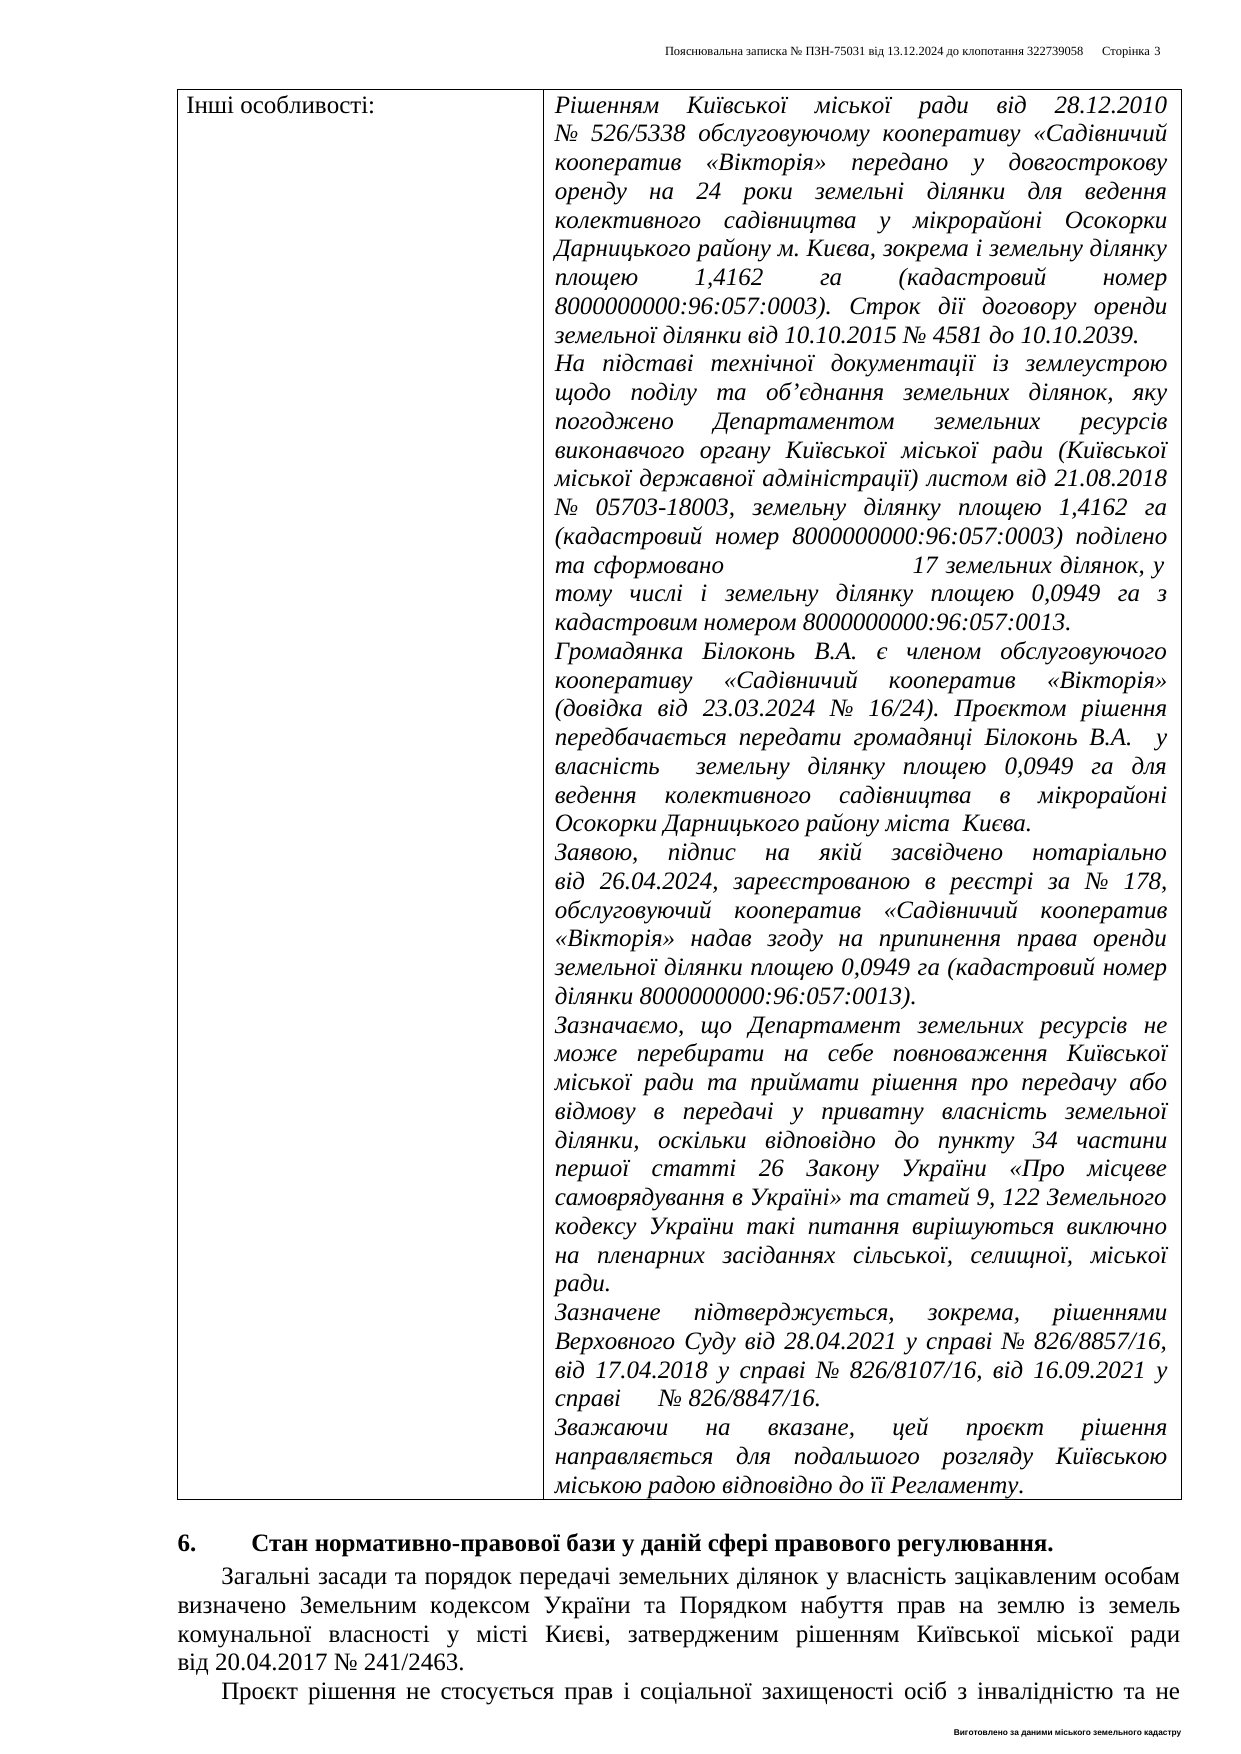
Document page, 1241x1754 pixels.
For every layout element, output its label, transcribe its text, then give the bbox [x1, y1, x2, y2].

list Стан нормативно-правової бази у даній сфері правового регулювання. [177, 1528, 1181, 1557]
table_cell Рішенням Київської міської ради від 28.12.2010 № 526/5338 обслуговуючому кооперативу «Садівничий кооператив «Вікторія» передано у довгострокову оренду на 24 роки земельні ділянки для ведення колективного садівництва у мікрорайоні Осокорки Дарницького району м. Києва, зокрема і земельну ділянку площею 1,4162 га (кадастровий номер 8000000000:96:057:0003). Строк дії договору оренди земельної ділянки від 10.10.2015 № 4581 до 10.10.2039. На підставі технічної документації із землеустрою щодо поділу та об’єднання земельних ділянок, яку погоджено Департаментом земельних ресурсів виконавчого органу Київської міської ради (Київської міської державної адміністрації) листом від 21.08.2018 № 05703-18003, земельну ділянку площею 1,4162 га (кадастровий номер 8000000000:96:057:0003) поділено та сформовано 17 земельних ділянок, у тому числі і земельну ділянку площею 0,0949 га з кадастровим номером 8000000000:96:057:0013. Громадянка Білоконь В.А. є членом обслуговуючого кооперативу «Садівничий кооператив «Вікторія» (довідка від 23.03.2024 № 16/24). Проєктом рішення передбачається передати громадянці Білоконь В.А. у власність земельну ділянку площею 0,0949 га для ведення колективного садівництва в мікрорайоні Осокорки Дарницького району міста Києва. Заявою, підпис на якій засвідчено нотаріально від 26.04.2024, зареєстрованою в реєстрі за № 178, обслуговуючий кооператив «Садівничий кооператив «Вікторія» надав згоду на припинення права оренди земельної ділянки площею 0,0949 га (кадастровий номер ділянки 8000000000:96:057:0013). Зазначаємо, що Департамент земельних ресурсів не може перебирати на себе повноваження Київської міської ради та приймати рішення про передачу або відмову в передачі у приватну власність земельної ділянки, оскільки відповідно до пункту 34 частини першої статті 26 Закону України «Про місцеве самоврядування в Україні» та статей 9, 122 Земельного кодексу України такі питання вирішуються виключно на пленарних засіданнях сільської, селищної, міської ради. Зазначене підтверджується, зокрема, рішеннями Верховного Суду від 28.04.2021 у справі № 826/8857/16, від 17.04.2018 у справі № 826/8107/16, від 16.09.2021 у справі № 826/8847/16. Зважаючи на вказане, цей проєкт рішення направляється для подальшого розгляду Київською міською радою відповідно до її Регламенту. [544, 90, 1181, 1498]
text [177, 1676, 1181, 1705]
table_cell Інші особливості: [178, 90, 543, 1498]
text Загальні засади та порядок передачі земельних ділянок у власність зацікавленим особам визначено Земельним кодексом України та Порядком набуття прав на землю із земель комунальної власності у місті Києві, затвердженим рішенням Київської міської ради від 20.04.2017 № 241/2463. [177, 1561, 1181, 1676]
